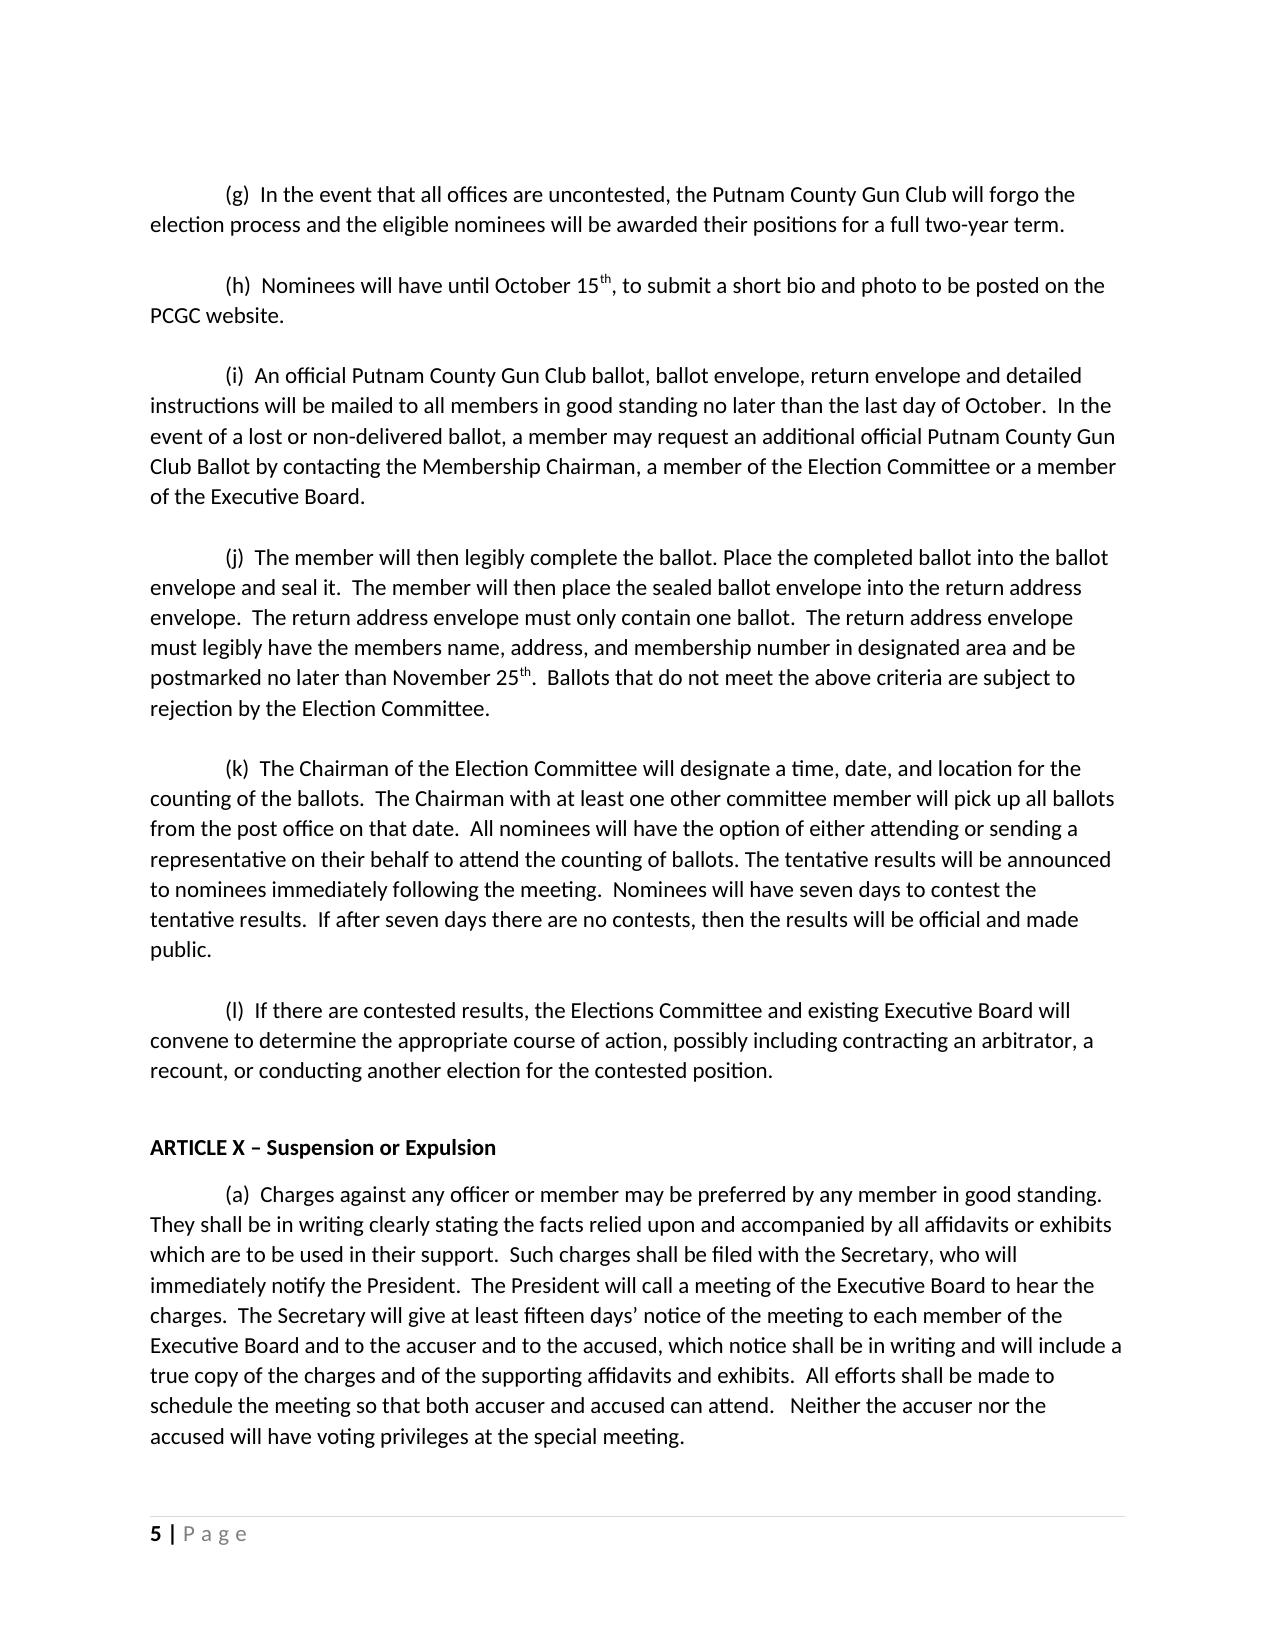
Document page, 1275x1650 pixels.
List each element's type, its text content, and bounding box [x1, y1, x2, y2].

list (g) In the event that all offices are uncontested, the Putnam County Gun Club will forgo the election process and the eligible nominees will be awarded their positions for a full two-year term. [150, 180, 1125, 238]
list (l) If there are contested results, the Elections Committee and existing Executive Board will convene to determine the appropriate course of action, possibly including contracting an arbitrator, a recount, or conducting another election for the contested position. [150, 996, 1125, 1084]
list (h) Nominees will have until October 15th, to submit a short bio and photo to be posted on the PCGC website. [150, 271, 1125, 329]
list (k) The Chairman of the Election Committee will designate a time, date, and location for the counting of the ballots. The Chairman with at least one other committee member will pick up all ballots from the post office on that date. All nominees will have the option of either attending or sending a representative on their behalf to attend the counting of ballots. The tentative results will be announced to nominees immediately following the meeting. Nominees will have seven days to contest the tentative results. If after seven days there are no contests, then the results will be official and made public. [150, 754, 1125, 963]
list (a) Charges against any officer or member may be preferred by any member in good standing. They shall be in writing clearly stating the facts relied upon and accompanied by all affidavits or exhibits which are to be used in their support. Such charges shall be filed with the Secretary, who will immediately notify the President. The President will call a meeting of the Executive Board to hear the charges. The Secretary will give at least fifteen days’ notice of the meeting to each member of the Executive Board and to the accuser and to the accused, which notice shall be in writing and will include a true copy of the charges and of the supporting affidavits and exhibits. All efforts shall be made to schedule the meeting so that both accuser and accused can attend. Neither the accuser nor the accused will have voting privileges at the special meeting. [150, 1180, 1125, 1450]
list (j) The member will then legibly complete the ballot. Place the completed ballot into the ballot envelope and seal it. The member will then place the sealed ballot envelope into the return address envelope. The return address envelope must only contain one ballot. The return address envelope must legibly have the members name, address, and membership number in designated area and be postmarked no later than November 25th. Ballots that do not meet the above criteria are subject to rejection by the Election Committee. [150, 543, 1125, 722]
text ARTICLE X – Suspension or Expulsion [150, 1133, 1125, 1161]
list (i) An official Putnam County Gun Club ballot, ballot envelope, return envelope and detailed instructions will be mailed to all members in good standing no later than the last day of October. In the event of a lost or non-delivered ballot, a member may request an additional official Putnam County Gun Club Ballot by contacting the Membership Chairman, a member of the Election Committee or a member of the Executive Board. [150, 361, 1125, 510]
